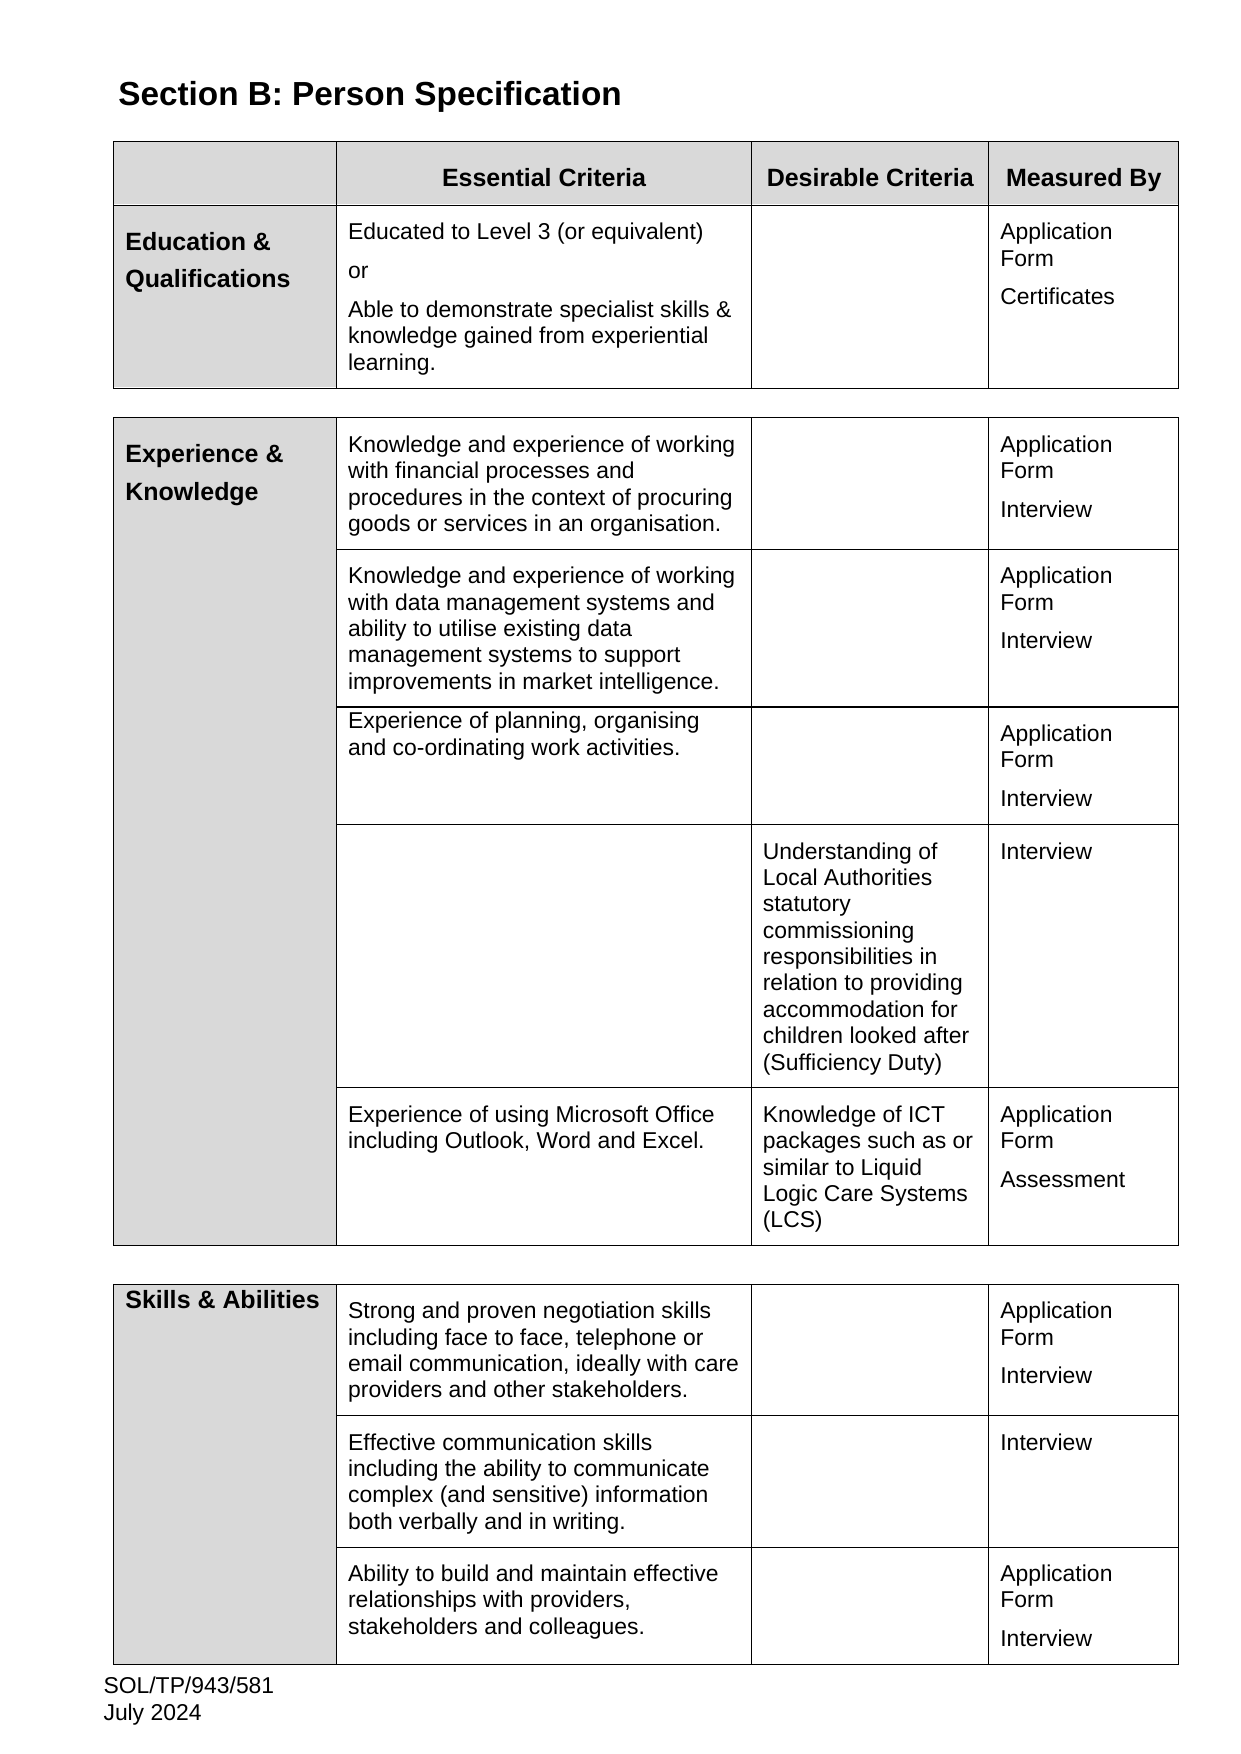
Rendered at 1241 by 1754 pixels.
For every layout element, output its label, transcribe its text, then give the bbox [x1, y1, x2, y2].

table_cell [989, 1548, 1178, 1664]
table_cell Education & Qualifications [114, 206, 336, 387]
table_cell Application Form Interview [989, 550, 1178, 706]
table_cell Knowledge of ICT packages such as or similar to Liquid Logic Care Systems (LCS) [752, 1088, 988, 1245]
table_cell [337, 825, 751, 1087]
table_cell Effective communication skills including the ability to communicate complex (and sensitive) information both verbally and in writing. [337, 1416, 751, 1547]
text Section B: Person Specification [118, 74, 1063, 112]
table_header [752, 1285, 988, 1415]
table_cell [752, 1416, 988, 1547]
table_header Essential Criteria [337, 142, 751, 204]
table_header Knowledge and experience of working with financial processes and procedures in the context of procuring goods or services in an organisation. [337, 418, 751, 549]
table_header Desirable Criteria [752, 142, 988, 204]
table_header Skills & Abilities [114, 1285, 336, 1664]
table_cell Interview [989, 825, 1178, 1087]
table_cell Application Form Interview [989, 708, 1178, 824]
table_header Measured By [989, 142, 1178, 204]
table_cell Knowledge and experience of working with data management systems and ability to utilise existing data management systems to support improvements in market intelligence. [337, 550, 751, 706]
table_header Application Form Interview [989, 1285, 1178, 1415]
table_cell [752, 708, 988, 824]
table_header [114, 142, 336, 204]
table_cell Application Form Certificates [989, 206, 1178, 387]
table_cell Educated to Level 3 (or equivalent) or Able to demonstrate specialist skills & knowledge gained from experiential learning. [337, 206, 751, 387]
table_cell [752, 550, 988, 706]
table_header Application Form Interview [989, 418, 1178, 549]
table_header [752, 418, 988, 549]
table_cell Understanding of Local Authorities statutory commissioning responsibilities in relation to providing accommodation for children looked after (Sufficiency Duty) [752, 825, 988, 1087]
table_cell Experience of using Microsoft Office including Outlook, Word and Excel. [337, 1088, 751, 1245]
table_header Experience & Knowledge [114, 418, 336, 1245]
table_cell [752, 1548, 988, 1664]
table_header Strong and proven negotiation skills including face to face, telephone or email communication, ideally with care providers and other stakeholders. [337, 1285, 751, 1415]
table_cell Application Form Assessment [989, 1088, 1178, 1245]
table_cell Interview [989, 1416, 1178, 1547]
table_cell Ability to build and maintain effective relationships with providers, stakeholders and colleagues. [337, 1548, 751, 1664]
table_cell Experience of planning, organising and co-ordinating work activities. [337, 708, 751, 824]
table_cell [752, 206, 988, 387]
